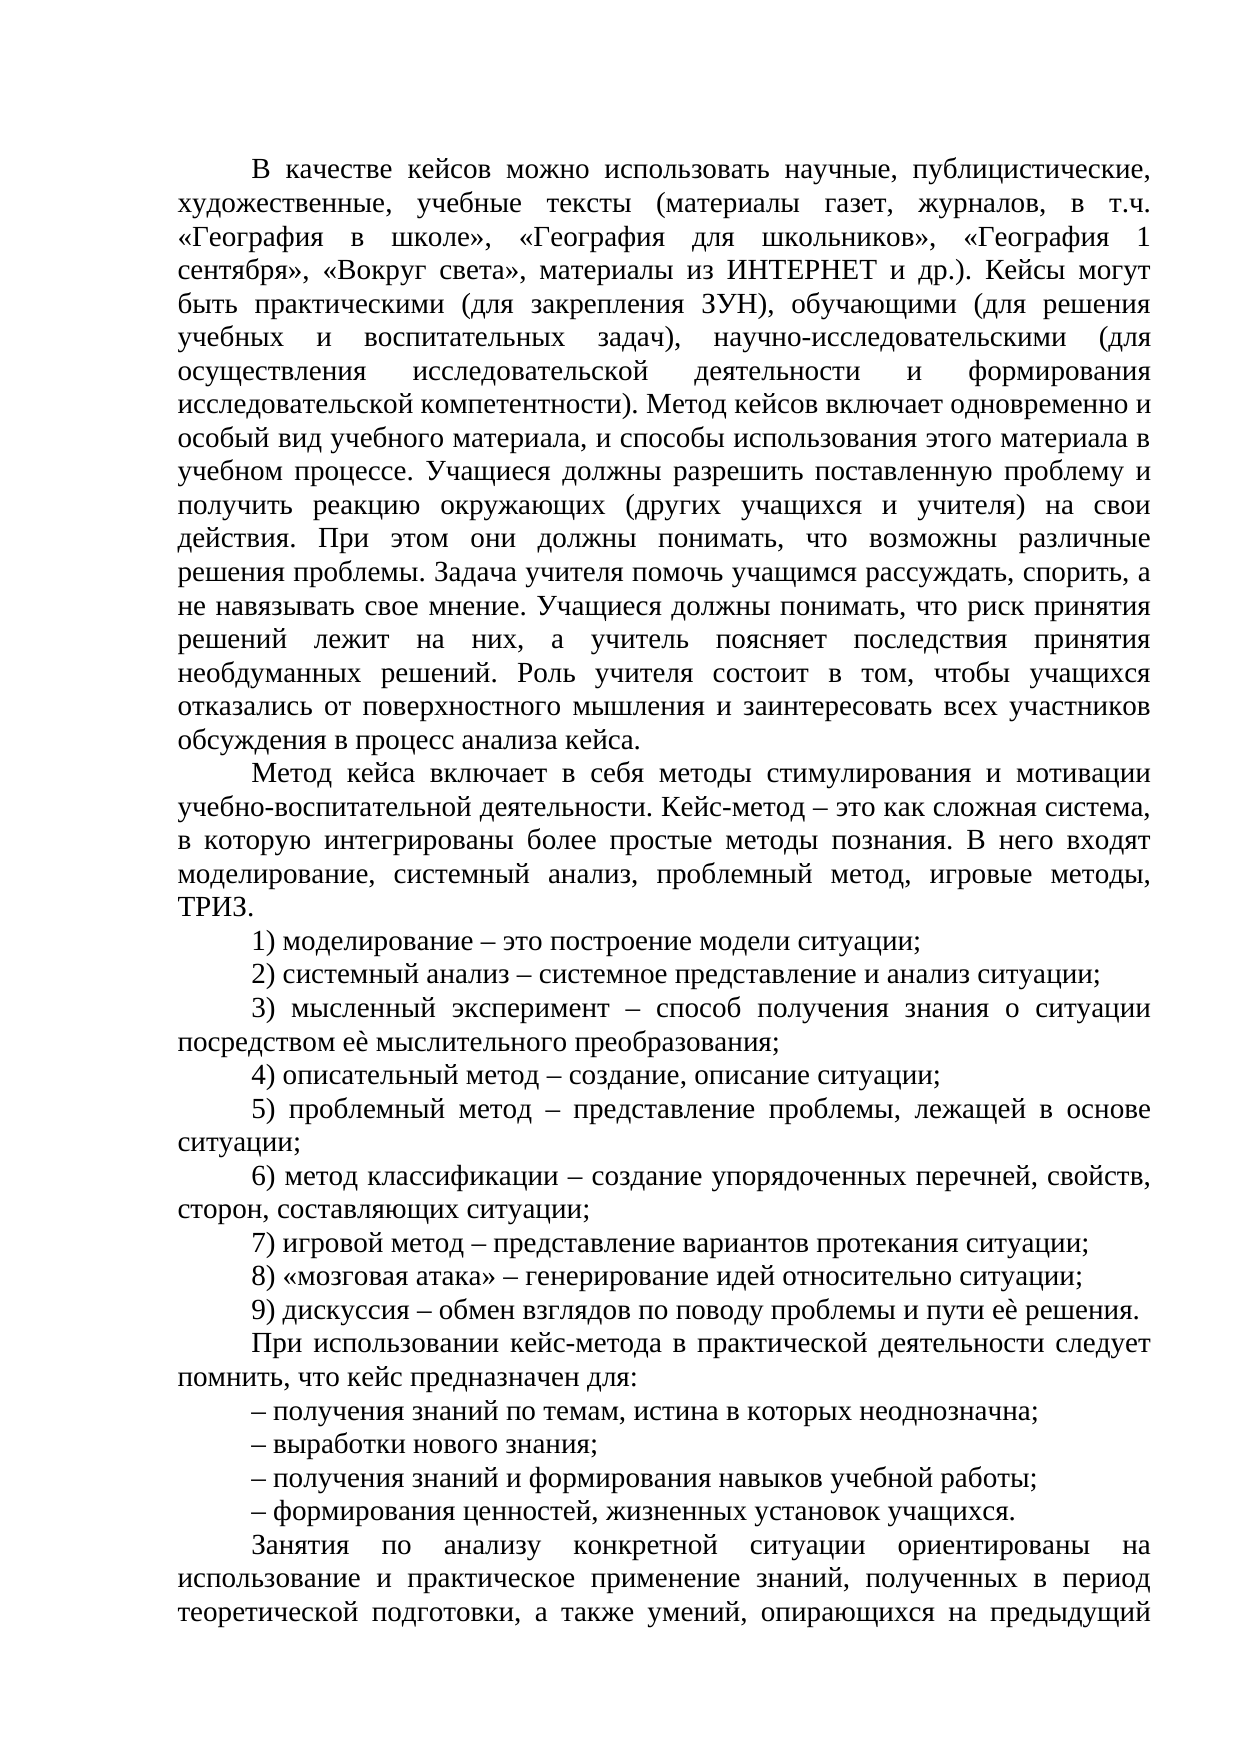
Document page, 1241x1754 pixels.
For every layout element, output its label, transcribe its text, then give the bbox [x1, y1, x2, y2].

text 9) дискуссия – обмен взглядов по поводу проблемы и пути еѐ решения. [177, 1292, 1152, 1326]
text ‒ получения знаний и формирования навыков учебной работы; [177, 1460, 1152, 1493]
text 7) игровой метод – представление вариантов протекания ситуации; [177, 1225, 1152, 1258]
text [177, 1527, 1152, 1627]
text 3) мысленный эксперимент – способ получения знания о ситуации посредством еѐ мыслительного преобразования; [177, 990, 1152, 1057]
text 4) описательный метод – создание, описание ситуации; [177, 1057, 1152, 1091]
text ‒ получения знаний по темам, истина в которых неоднозначна; [177, 1393, 1152, 1426]
text 2) системный анализ – системное представление и анализ ситуации; [177, 957, 1152, 990]
text 5) проблемный метод – представление проблемы, лежащей в основе ситуации; [177, 1091, 1152, 1158]
text При использовании кейс-метода в практической деятельности следует помнить, что кейс предназначен для: [177, 1326, 1152, 1393]
text 1) моделирование – это построение модели ситуации; [177, 923, 1152, 957]
text В качестве кейсов можно использовать научные, публицистические, художественные, учебные тексты (материалы газет, журналов, в т.ч. «География в школе», «География для школьников», «География 1 сентября», «Вокруг света», материалы из ИНТЕРНЕТ и др.). Кейсы могут быть практическими (для закрепления ЗУН), обучающими (для решения учебных и воспитательных задач), научно-исследовательскими (для осуществления исследовательской деятельности и формирования исследовательской компетентности). Метод кейсов включает одновременно и особый вид учебного материала, и способы использования этого материала в учебном процессе. Учащиеся должны разрешить поставленную проблему и получить реакцию окружающих (других учащихся и учителя) на свои действия. При этом они должны понимать, что возможны различные решения проблемы. Задача учителя помочь учащимся рассуждать, спорить, а не навязывать свое мнение. Учащиеся должны понимать, что риск принятия решений лежит на них, а учитель поясняет последствия принятия необдуманных решений. Роль учителя состоит в том, чтобы учащихся отказались от поверхностного мышления и заинтересовать всех участников обсуждения в процесс анализа кейса. [177, 152, 1152, 755]
text ‒ формирования ценностей, жизненных установок учащихся. [177, 1493, 1152, 1527]
text 8) «мозговая атака» – генерирование идей относительно ситуации; [177, 1258, 1152, 1292]
text Метод кейса включает в себя методы стимулирования и мотивации учебно-воспитательной деятельности. Кейс-метод – это как сложная система, в которую интегрированы более простые методы познания. В него входят моделирование, системный анализ, проблемный метод, игровые методы, ТРИЗ. [177, 755, 1152, 923]
text ‒ выработки нового знания; [177, 1426, 1152, 1460]
text 6) метод классификации – создание упорядоченных перечней, свойств, сторон, составляющих ситуации; [177, 1158, 1152, 1225]
